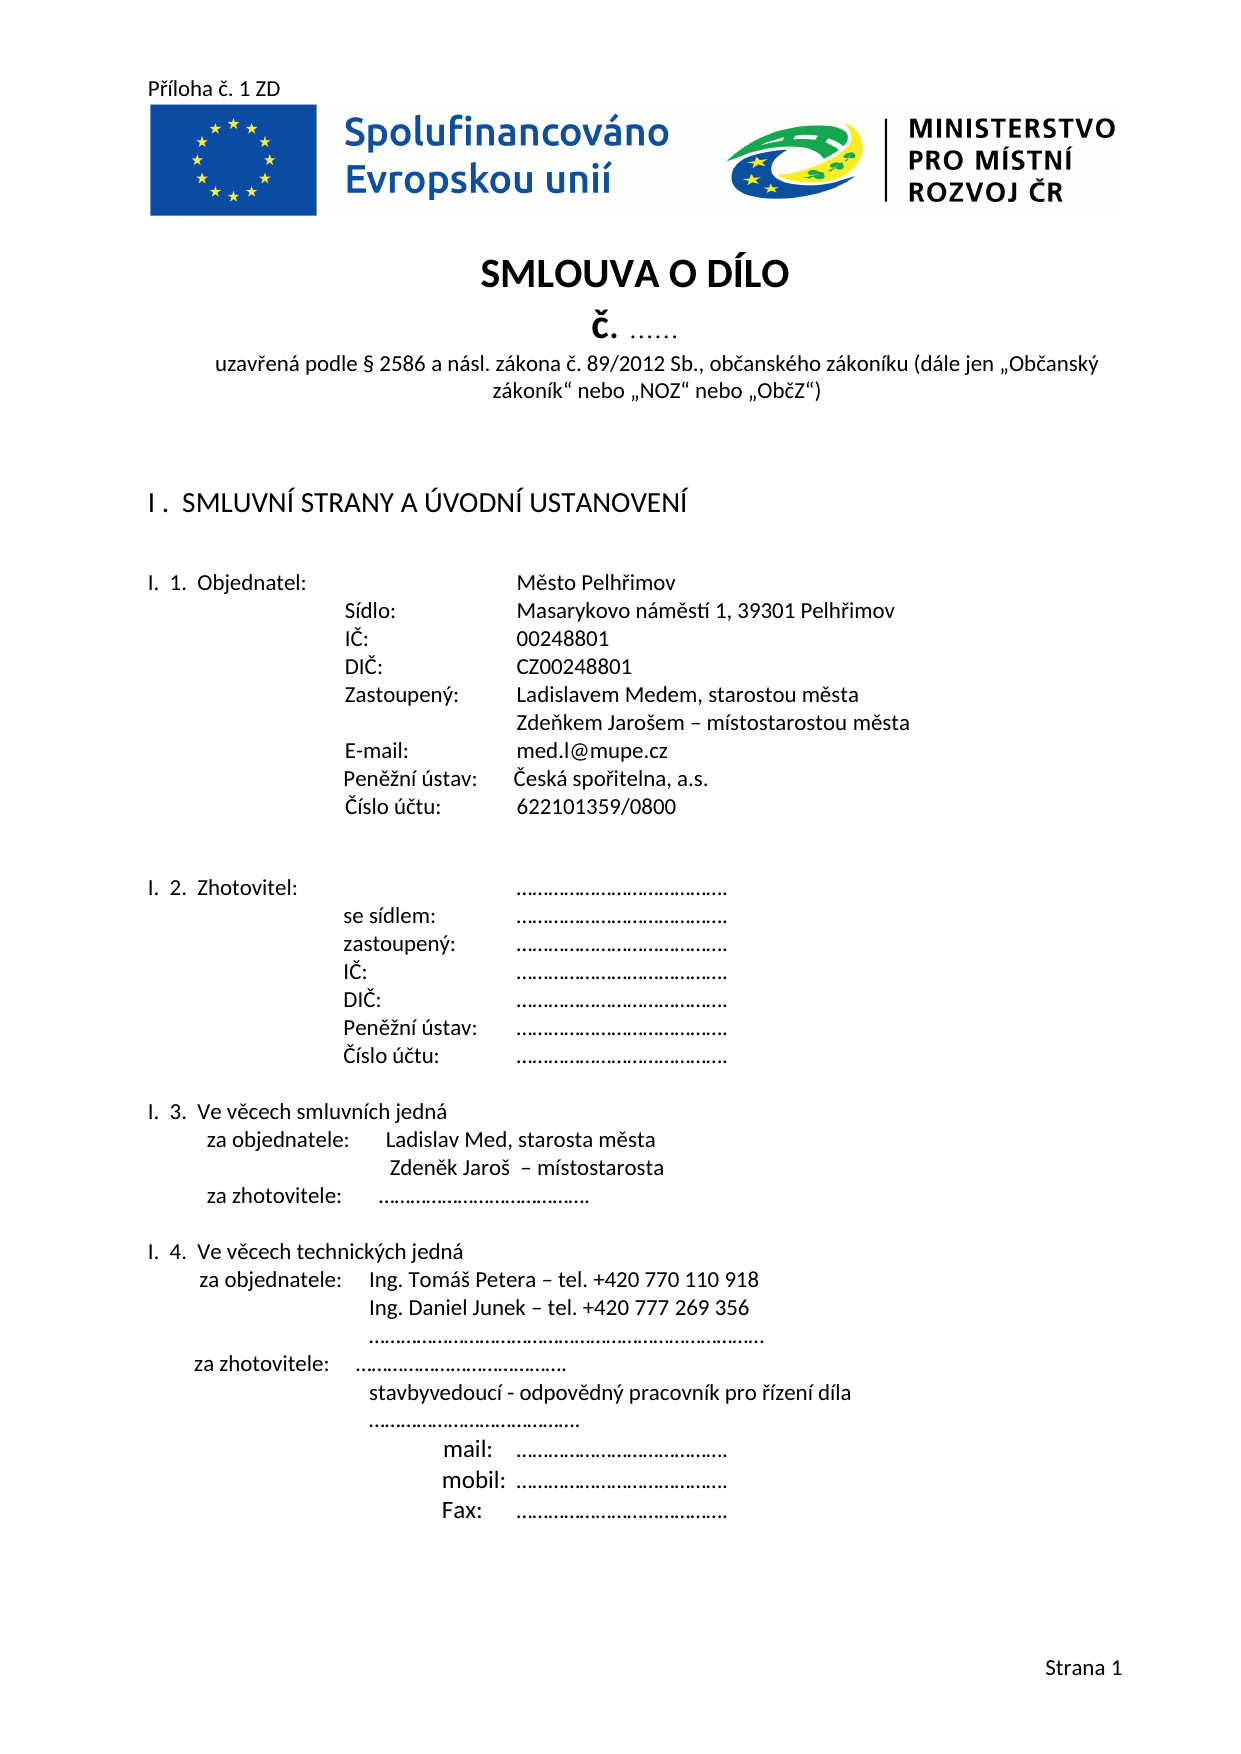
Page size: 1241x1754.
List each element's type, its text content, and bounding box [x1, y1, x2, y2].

text Ing. Daniel Junek – tel. +420 777 269 356 [295, 1293, 1122, 1322]
text Peněžní ústav: [148, 1013, 1122, 1041]
text Zdeňkem Jarošem – místostarostou města [339, 708, 1122, 736]
text IČ: [148, 957, 1122, 985]
text Fax: [148, 1495, 1122, 1525]
picture [147, 101, 1123, 219]
text č. [148, 298, 1122, 349]
text Číslo účtu: [148, 1041, 1122, 1069]
text DIČ: CZ00248801 [339, 652, 1122, 680]
text Zdeněk Jaroš – místostarosta [207, 1153, 1122, 1181]
text zastoupený: [148, 929, 1122, 957]
text za zhotovitele: [207, 1181, 1122, 1209]
text uzavřená podle § 2586 a násl. zákona č. 89/2012 Sb., občanského zákoníku (dále jen „Občanský zákoník“ nebo „NOZ“ nebo „ObčZ“) [192, 349, 1122, 405]
text SMLOUVA O DÍLO [148, 247, 1122, 298]
text DIČ: [148, 985, 1122, 1013]
text za objednatele: Ladislav Med, starosta města [207, 1125, 1122, 1153]
text Sídlo: Masarykovo náměstí 1, 39301 Pelhřimov [339, 596, 1122, 624]
text I. 4. Ve věcech technických jedná [148, 1237, 1122, 1266]
text I. 3. Ve věcech smluvních jedná [148, 1097, 1122, 1125]
text E-mail: med.l@mupe.cz [339, 736, 1122, 764]
text za objednatele: Ing. Tomáš Petera – tel. +420 770 110 918 [148, 1266, 1122, 1293]
text IČ: 00248801 [339, 624, 1122, 652]
text I . SMLUVNÍ STRANY A ÚVODNÍ USTANOVENÍ [148, 484, 1122, 520]
text I. 2. Zhotovitel: [148, 873, 1122, 901]
text za zhotovitele: [148, 1349, 1122, 1378]
text Peněžní ústav: Česká spořitelna, a.s. [148, 764, 1122, 792]
text Číslo účtu: 622101359/0800 [221, 792, 1122, 820]
text mobil: [148, 1464, 1122, 1495]
text se sídlem: [148, 901, 1122, 929]
text I. 1. Objednatel: Město Pelhřimov [148, 568, 1122, 596]
text mail: [148, 1434, 1122, 1464]
text stavbyvedoucí - odpovědný pracovník pro řízení díla [295, 1378, 1122, 1406]
text Zastoupený: Ladislavem Medem, starostou města [339, 680, 1122, 708]
